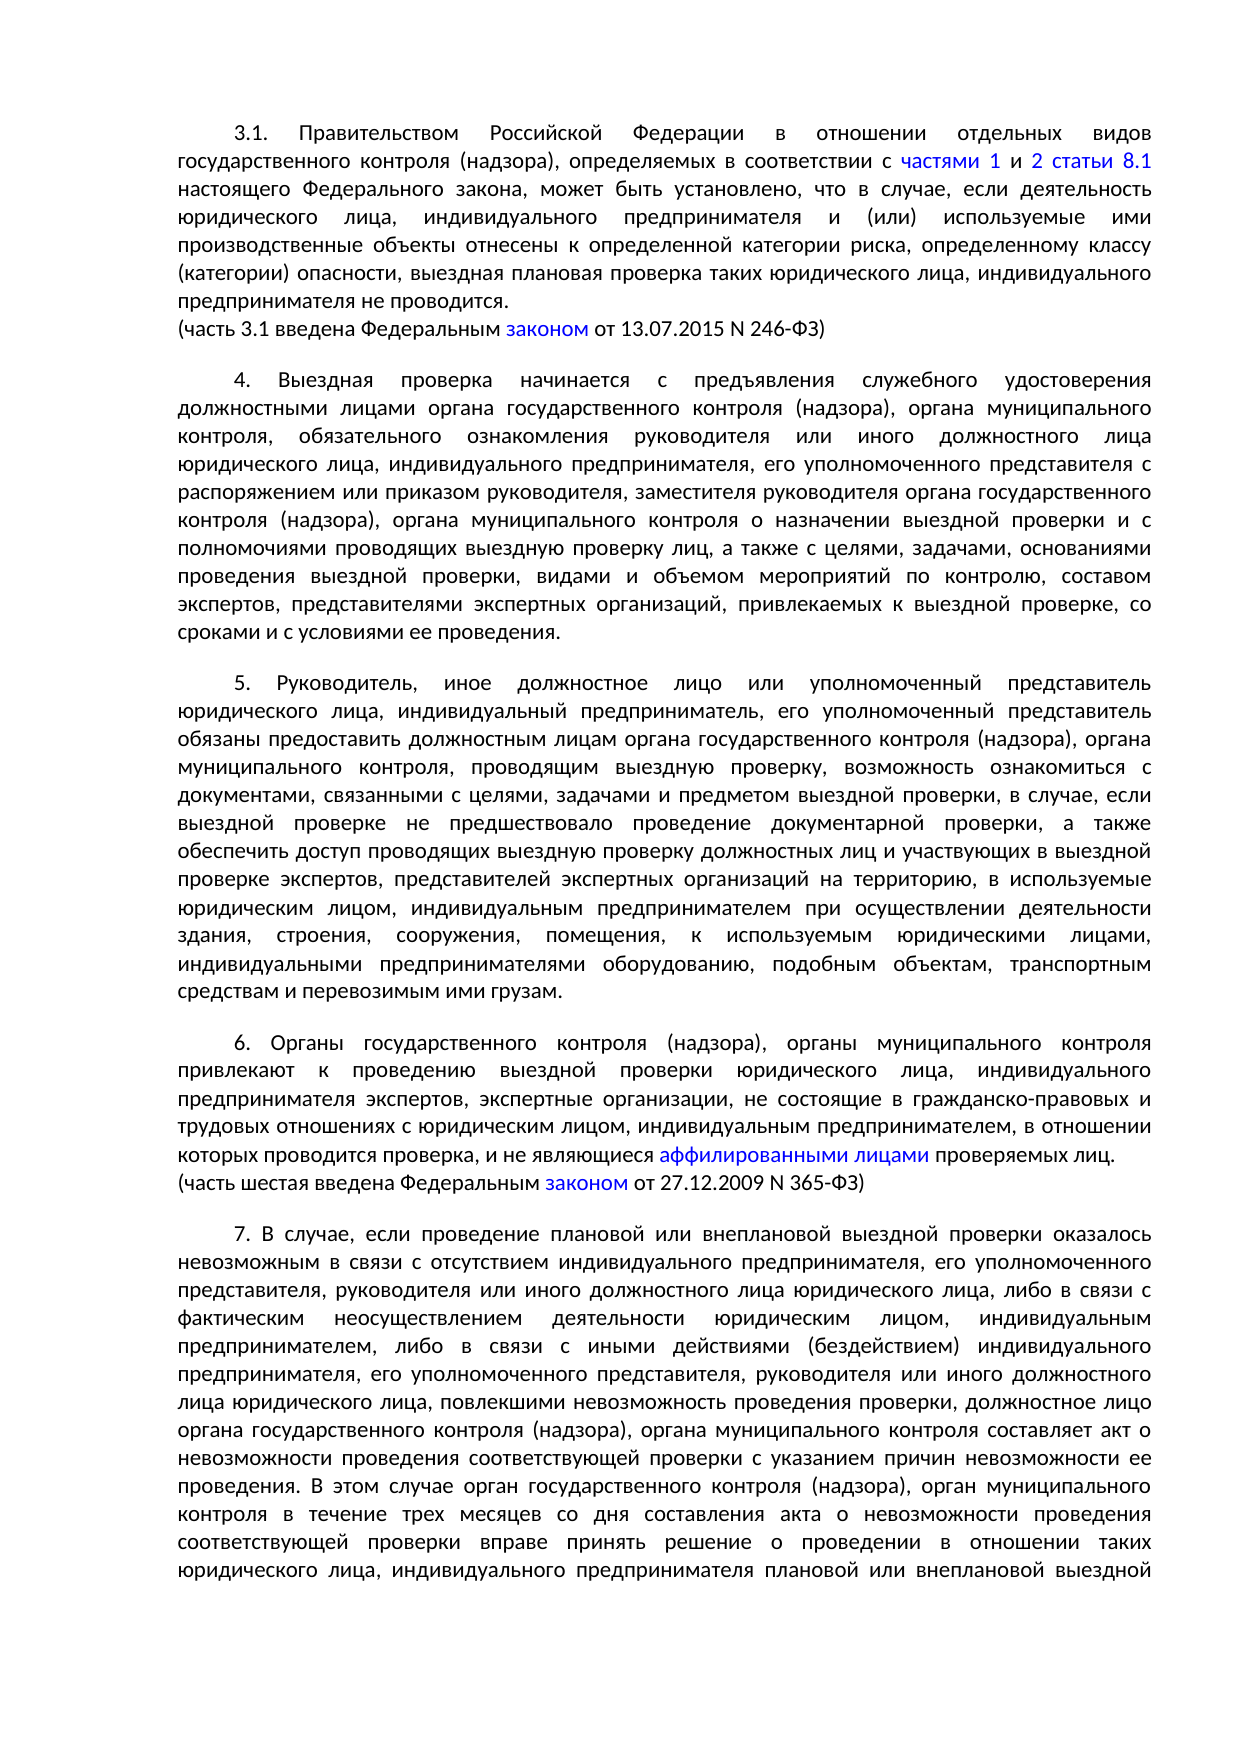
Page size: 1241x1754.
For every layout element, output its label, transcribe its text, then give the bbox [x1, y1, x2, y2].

text (часть 3.1 введена Федеральным законом от 13.07.2015 N 246-ФЗ) [177, 314, 1152, 342]
text 4. Выездная проверка начинается с предъявления служебного удостоверения должностными лицами органа государственного контроля (надзора), органа муниципального контроля, обязательного ознакомления руководителя или иного должностного лица юридического лица, индивидуального предпринимателя, его уполномоченного представителя с распоряжением или приказом руководителя, заместителя руководителя органа государственного контроля (надзора), органа муниципального контроля о назначении выездной проверки и с полномочиями проводящих выездную проверку лиц, а также с целями, задачами, основаниями проведения выездной проверки, видами и объемом мероприятий по контролю, составом экспертов, представителями экспертных организаций, привлекаемых к выездной проверке, со сроками и с условиями ее проведения. [177, 365, 1152, 646]
text 6. Органы государственного контроля (надзора), органы муниципального контроля привлекают к проведению выездной проверки юридического лица, индивидуального предпринимателя экспертов, экспертные организации, не состоящие в гражданско-правовых и трудовых отношениях с юридическим лицом, индивидуальным предпринимателем, в отношении которых проводится проверка, и не являющиеся аффилированными лицами проверяемых лиц. [177, 1028, 1152, 1168]
text 5. Руководитель, иное должностное лицо или уполномоченный представитель юридического лица, индивидуальный предприниматель, его уполномоченный представитель обязаны предоставить должностным лицам органа государственного контроля (надзора), органа муниципального контроля, проводящим выездную проверку, возможность ознакомиться с документами, связанными с целями, задачами и предметом выездной проверки, в случае, если выездной проверке не предшествовало проведение документарной проверки, а также обеспечить доступ проводящих выездную проверку должностных лиц и участвующих в выездной проверке экспертов, представителей экспертных организаций на территорию, в используемые юридическим лицом, индивидуальным предпринимателем при осуществлении деятельности здания, строения, сооружения, помещения, к используемым юридическими лицами, индивидуальными предпринимателями оборудованию, подобным объектам, транспортным средствам и перевозимым ими грузам. [177, 668, 1152, 1005]
text (часть шестая введена Федеральным законом от 27.12.2009 N 365-ФЗ) [177, 1168, 1152, 1196]
text 3.1. Правительством Российской Федерации в отношении отдельных видов государственного контроля (надзора), определяемых в соответствии с частями 1 и 2 статьи 8.1 настоящего Федерального закона, может быть установлено, что в случае, если деятельность юридического лица, индивидуального предпринимателя и (или) используемые ими производственные объекты отнесены к определенной категории риска, определенному классу (категории) опасности, выездная плановая проверка таких юридического лица, индивидуального предпринимателя не проводится. [177, 118, 1152, 314]
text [177, 1219, 1152, 1583]
